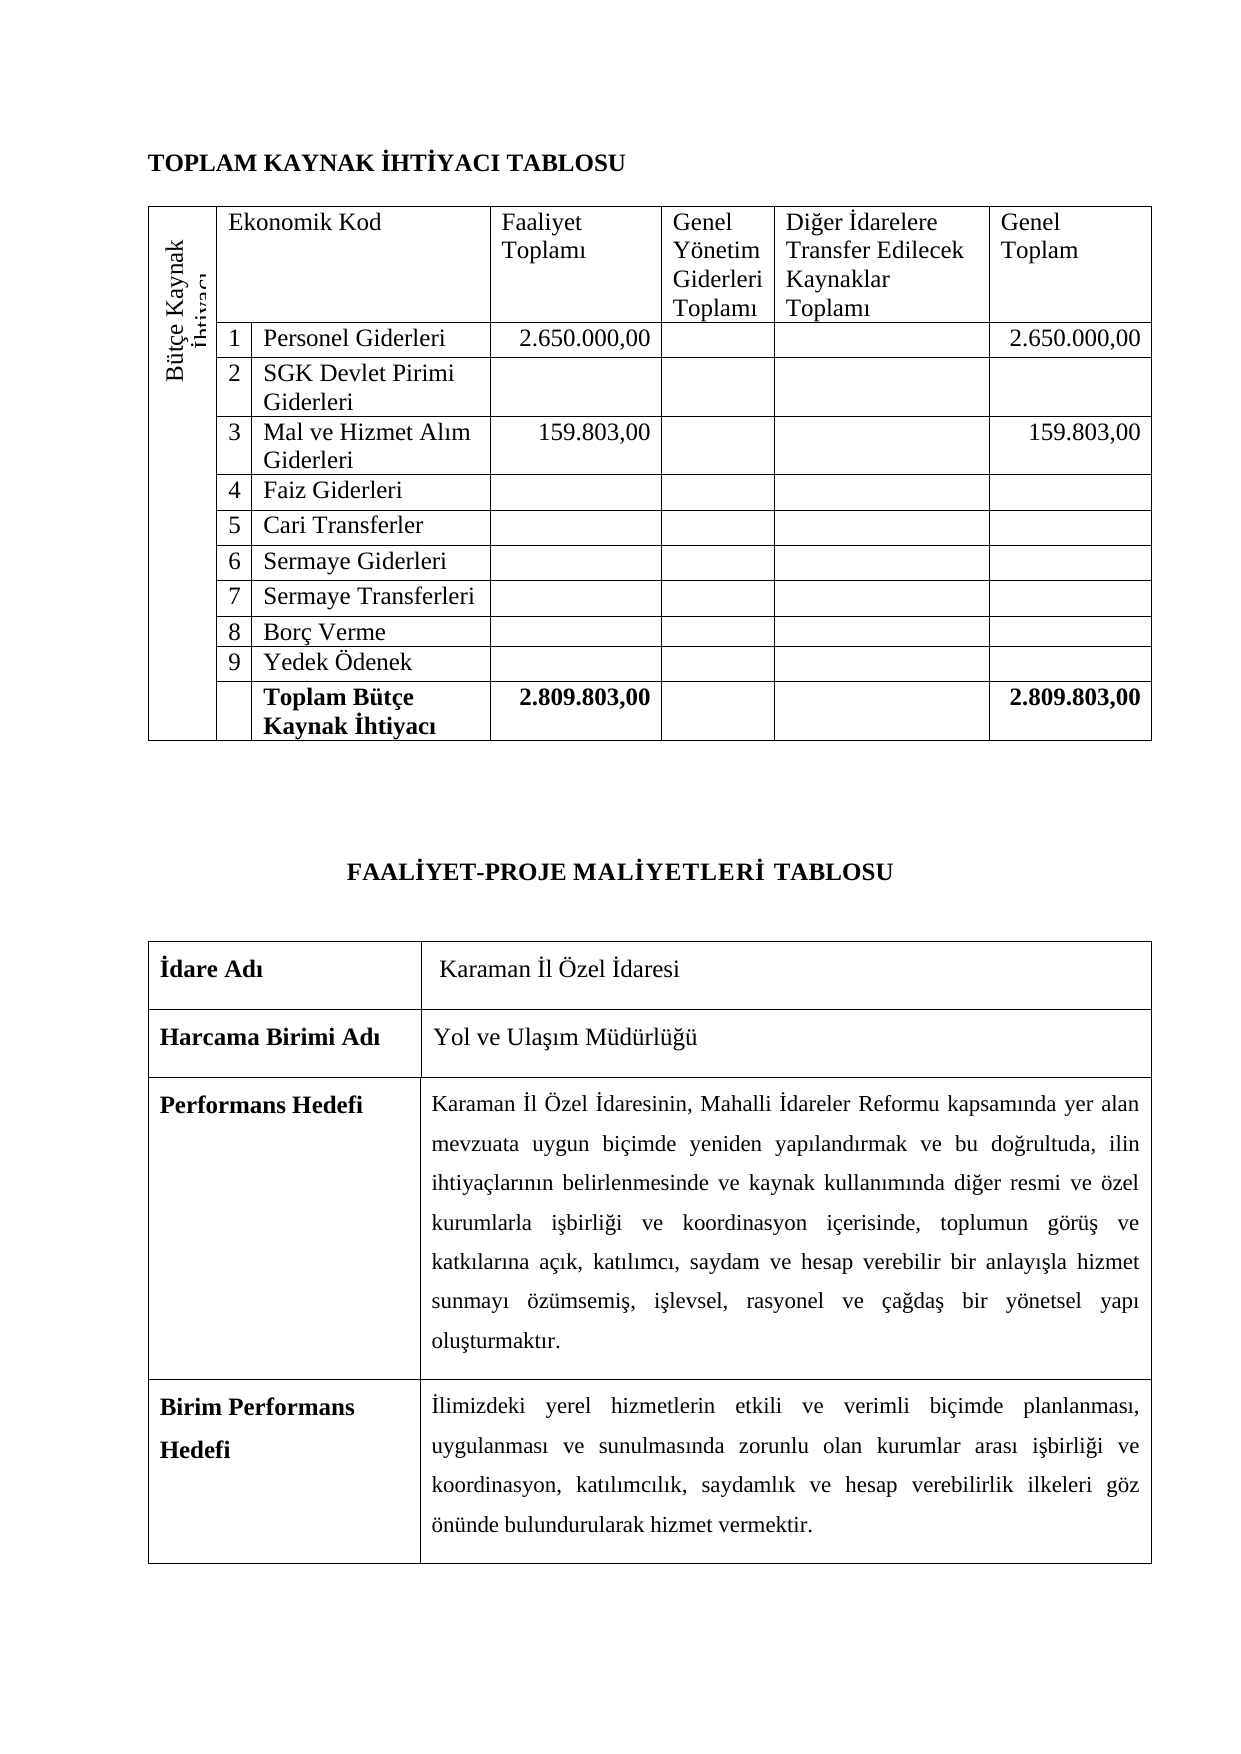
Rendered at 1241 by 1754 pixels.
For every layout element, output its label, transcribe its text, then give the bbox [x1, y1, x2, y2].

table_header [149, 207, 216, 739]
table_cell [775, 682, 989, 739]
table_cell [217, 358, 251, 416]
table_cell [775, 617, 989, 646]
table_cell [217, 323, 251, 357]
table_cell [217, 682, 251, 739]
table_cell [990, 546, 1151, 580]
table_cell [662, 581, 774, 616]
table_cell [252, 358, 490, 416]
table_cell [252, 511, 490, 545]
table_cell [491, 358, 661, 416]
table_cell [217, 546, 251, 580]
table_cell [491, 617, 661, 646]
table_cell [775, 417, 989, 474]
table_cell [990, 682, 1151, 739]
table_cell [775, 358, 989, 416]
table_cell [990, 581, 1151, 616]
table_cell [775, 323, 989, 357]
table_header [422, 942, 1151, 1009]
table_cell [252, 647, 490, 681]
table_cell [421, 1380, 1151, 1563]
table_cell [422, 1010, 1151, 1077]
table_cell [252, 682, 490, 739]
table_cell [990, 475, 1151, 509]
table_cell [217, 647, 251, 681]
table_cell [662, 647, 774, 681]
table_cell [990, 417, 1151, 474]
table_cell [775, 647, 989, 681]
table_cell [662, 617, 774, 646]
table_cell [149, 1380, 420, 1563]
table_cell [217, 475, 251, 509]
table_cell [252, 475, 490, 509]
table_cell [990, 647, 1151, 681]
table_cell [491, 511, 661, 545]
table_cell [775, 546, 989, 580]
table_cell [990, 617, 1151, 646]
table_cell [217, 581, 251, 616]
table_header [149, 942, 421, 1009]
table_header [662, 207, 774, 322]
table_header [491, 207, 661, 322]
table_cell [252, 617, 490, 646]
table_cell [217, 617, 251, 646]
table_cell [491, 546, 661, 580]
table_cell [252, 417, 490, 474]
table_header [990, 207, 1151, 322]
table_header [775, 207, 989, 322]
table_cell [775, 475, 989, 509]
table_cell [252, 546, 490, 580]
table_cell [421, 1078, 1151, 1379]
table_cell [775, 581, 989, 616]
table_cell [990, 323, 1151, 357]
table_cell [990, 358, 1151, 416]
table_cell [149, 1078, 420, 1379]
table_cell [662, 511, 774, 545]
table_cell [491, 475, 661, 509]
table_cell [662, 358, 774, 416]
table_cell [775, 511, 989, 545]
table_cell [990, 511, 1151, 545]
text TOPLAM KAYNAK İHTİYACI TABLOSU [148, 148, 1092, 176]
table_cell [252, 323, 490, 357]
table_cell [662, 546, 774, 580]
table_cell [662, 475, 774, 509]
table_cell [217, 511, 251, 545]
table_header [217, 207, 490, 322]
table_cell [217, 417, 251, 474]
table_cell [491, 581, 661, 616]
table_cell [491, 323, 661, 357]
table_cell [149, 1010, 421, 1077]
text FAALİYET-PROJE MALİYETLERİ TABLOSU [148, 862, 1092, 885]
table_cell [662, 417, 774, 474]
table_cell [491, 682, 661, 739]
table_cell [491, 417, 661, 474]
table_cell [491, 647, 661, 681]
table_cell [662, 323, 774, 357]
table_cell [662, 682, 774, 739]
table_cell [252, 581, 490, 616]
